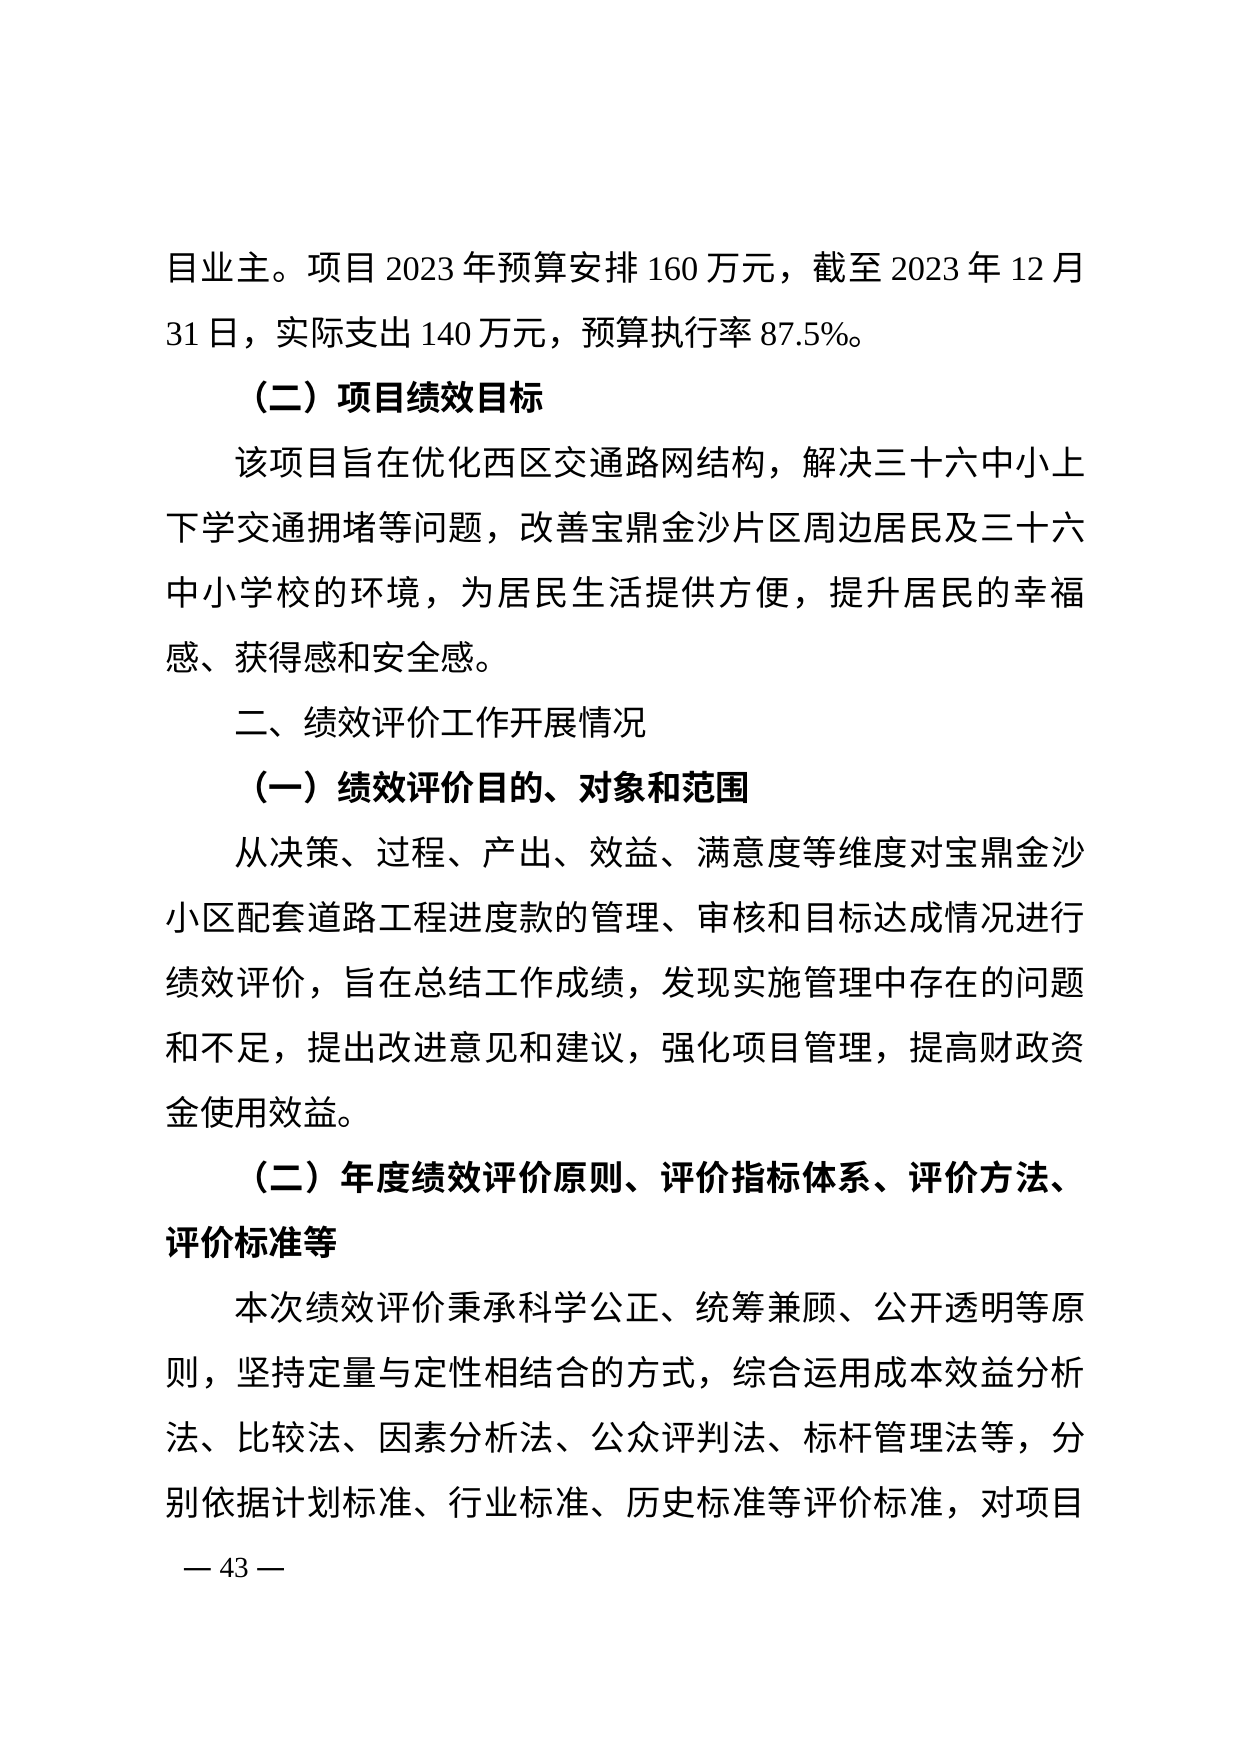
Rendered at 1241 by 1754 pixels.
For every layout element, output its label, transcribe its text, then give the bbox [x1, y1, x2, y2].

text 二、绩效评价工作开展情况 [165, 688, 1087, 753]
text 从决策、过程、产出、效益、满意度等维度对宝鼎金沙小区配套道路工程进度款的管理、审核和目标达成情况进行绩效评价，旨在总结工作成绩，发现实施管理中存在的问题和不足，提出改进意见和建议，强化项目管理，提高财政资金使用效益。 [165, 818, 1087, 1143]
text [165, 233, 1087, 363]
text （二）项目绩效目标 [165, 363, 1087, 428]
text （二）年度绩效评价原则、评价指标体系、评价方法、评价标准等 [165, 1143, 1087, 1273]
text （一）绩效评价目的、对象和范围 [165, 753, 1087, 818]
text 该项目旨在优化西区交通路网结构，解决三十六中小上下学交通拥堵等问题，改善宝鼎金沙片区周边居民及三十六中小学校的环境，为居民生活提供方便，提升居民的幸福感、获得感和安全感。 [165, 428, 1087, 688]
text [165, 1273, 1087, 1533]
